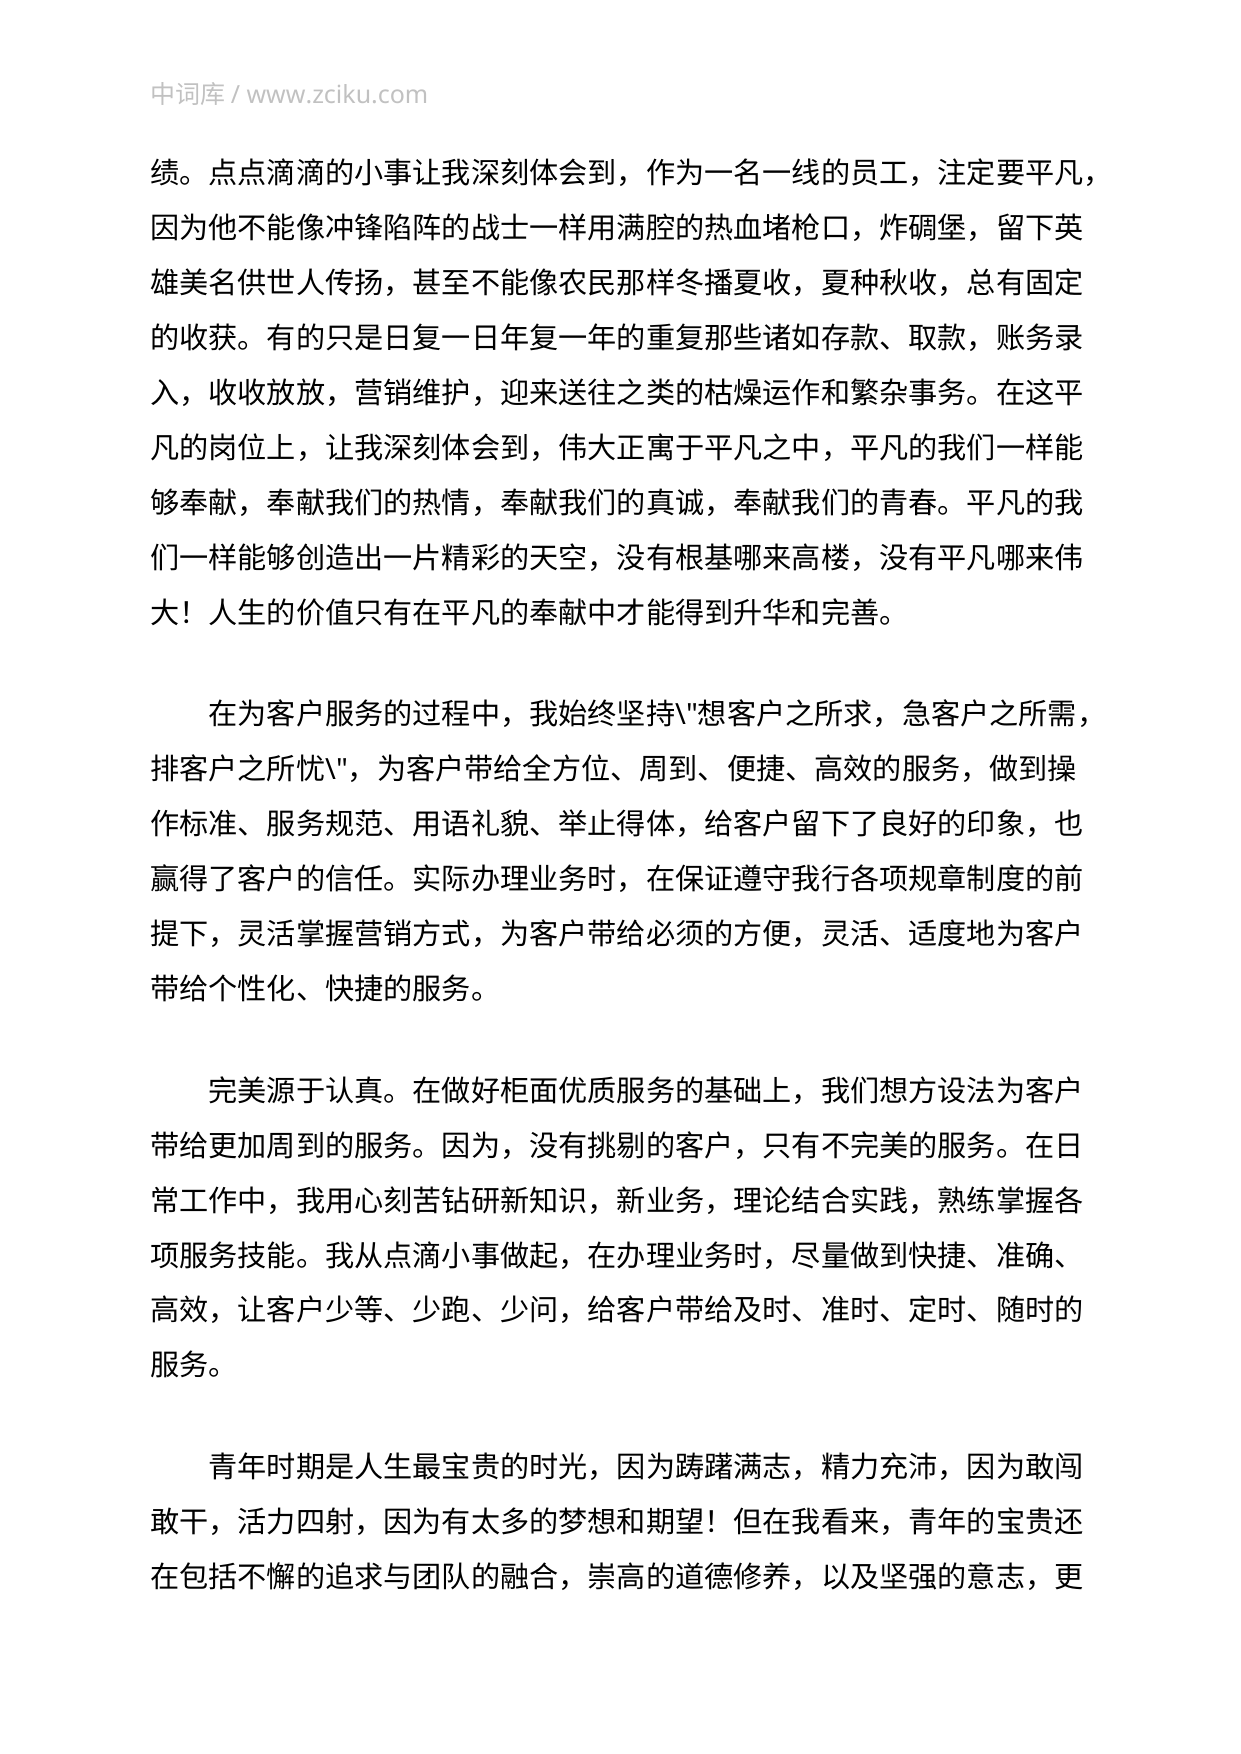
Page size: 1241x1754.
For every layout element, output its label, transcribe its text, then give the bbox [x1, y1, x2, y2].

text 完美源于认真。在做好柜面优质服务的基础上，我们想方设法为客户带给更加周到的服务。因为，没有挑剔的客户，只有不完美的服务。在日常工作中，我用心刻苦钻研新知识，新业务，理论结合实践，熟练掌握各项服务技能。我从点滴小事做起，在办理业务时，尽量做到快捷、准确、高效，让客户少等、少跑、少问，给客户带给及时、准时、定时、随时的服务。 [150, 1067, 1090, 1384]
text 在为客户服务的过程中，我始终坚持\"想客户之所求，急客户之所需，排客户之所忧\"，为客户带给全方位、周到、便捷、高效的服务，做到操作标准、服务规范、用语礼貌、举止得体，给客户留下了良好的印象，也赢得了客户的信任。实际办理业务时，在保证遵守我行各项规章制度的前提下，灵活掌握营销方式，为客户带给必须的方便，灵活、适度地为客户带给个性化、快捷的服务。 [150, 691, 1090, 1008]
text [150, 150, 1090, 631]
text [150, 1444, 1090, 1596]
